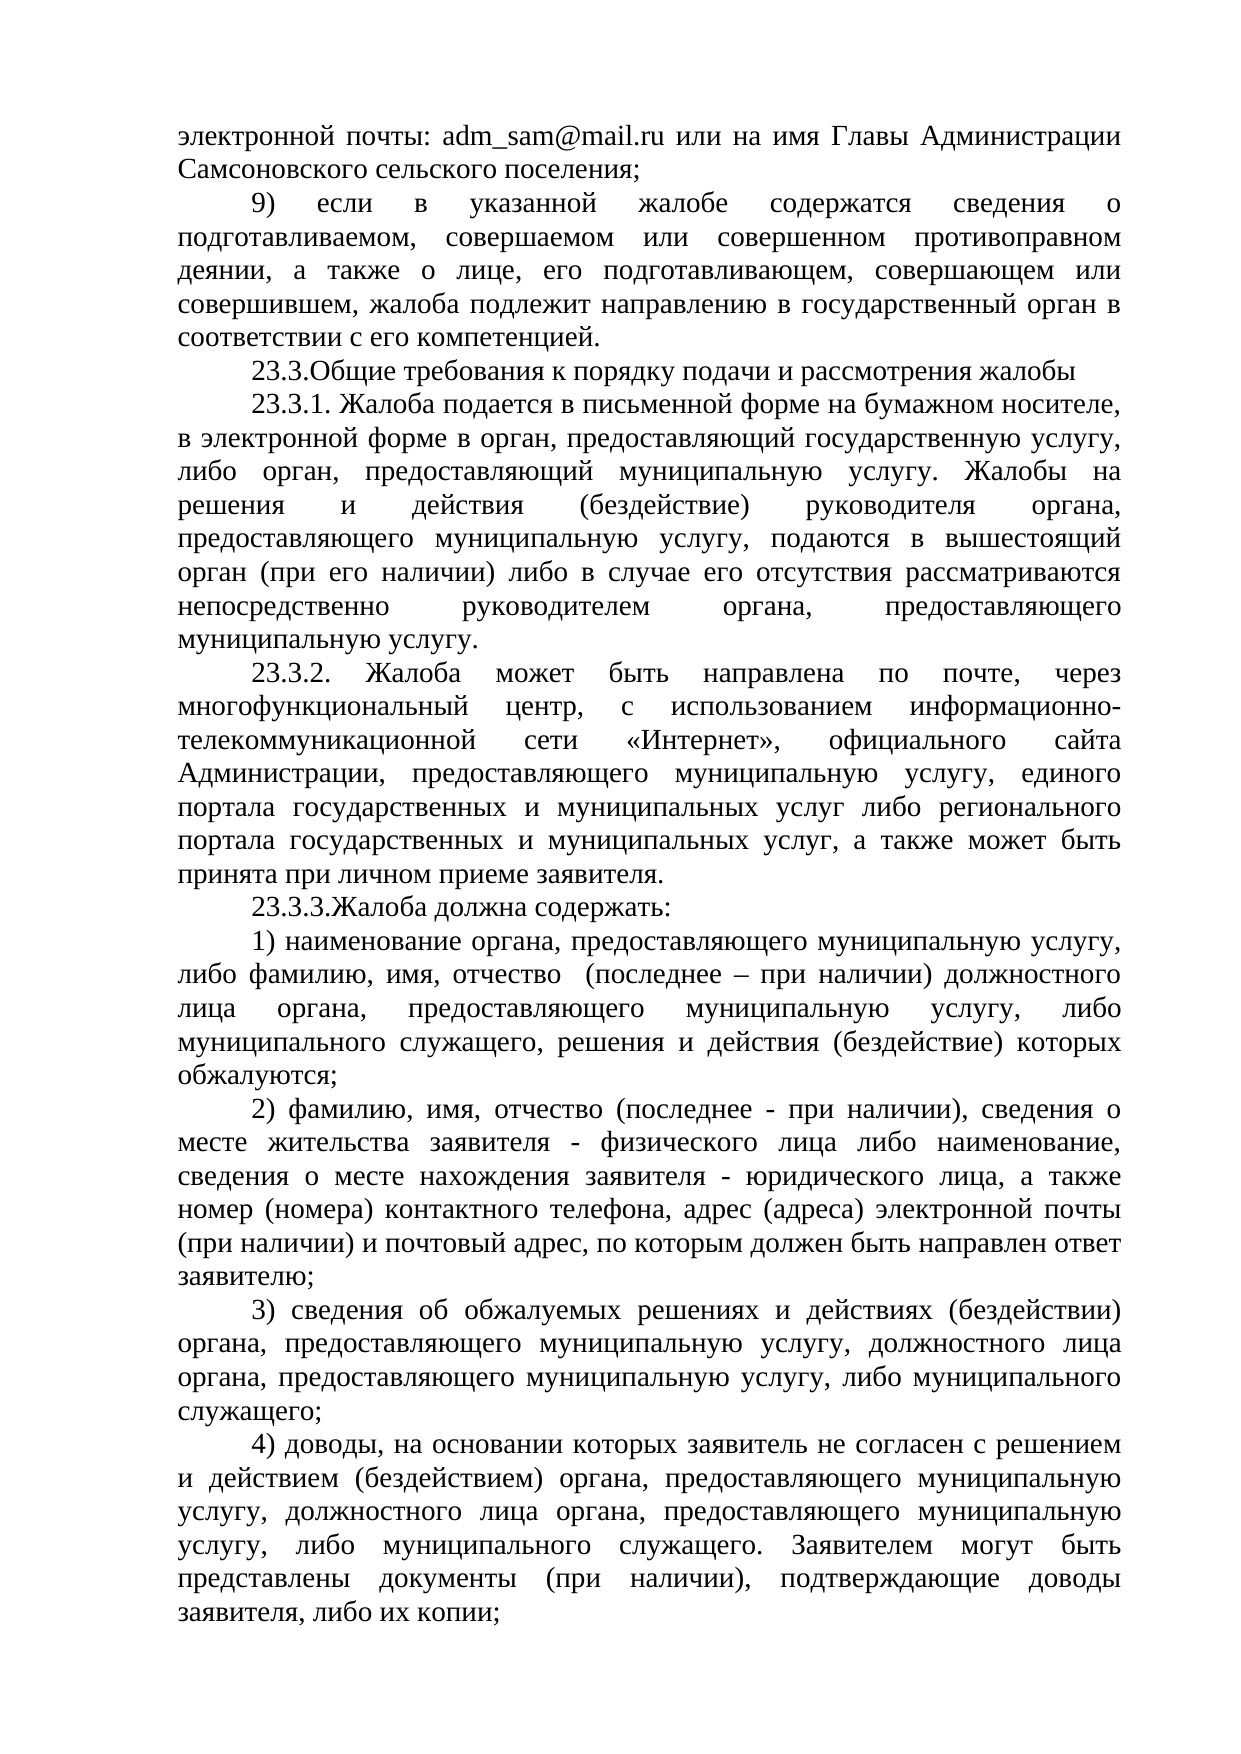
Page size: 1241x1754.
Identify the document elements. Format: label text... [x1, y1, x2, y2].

text 23.3.Общие требования к порядку подачи и рассмотрения жалобы [177, 353, 1122, 386]
text 1) наименование органа, предоставляющего муниципальную услугу, либо фамилию, имя, отчество (последнее – при наличии) должностного лица органа, предоставляющего муниципальную услугу, либо муниципального служащего, решения и действия (бездействие) которых обжалуются; [177, 923, 1122, 1091]
text 23.3.3.Жалоба должна содержать: [177, 889, 1122, 923]
text 3) сведения об обжалуемых решениях и действиях (бездействии) органа, предоставляющего муниципальную услугу, должностного лица органа, предоставляющего муниципальную услугу, либо муниципального служащего; [177, 1292, 1122, 1426]
text 23.3.2. Жалоба может быть направлена по почте, через многофункциональный центр, с использованием информационно-телекоммуникационной сети «Интернет», официального сайта Администрации, предоставляющего муниципальную услугу, единого портала государственных и муниципальных услуг либо регионального портала государственных и муниципальных услуг, а также может быть принята при личном приеме заявителя. [177, 655, 1122, 889]
text 2) фамилию, имя, отчество (последнее - при наличии), сведения о месте жительства заявителя - физического лица либо наименование, сведения о месте нахождения заявителя - юридического лица, а также номер (номера) контактного телефона, адрес (адреса) электронной почты (при наличии) и почтовый адрес, по которым должен быть направлен ответ заявителю; [177, 1091, 1122, 1292]
text 23.3.1. Жалоба подается в письменной форме на бумажном носителе, в электронной форме в орган, предоставляющий государственную услугу, либо орган, предоставляющий муниципальную услугу. Жалобы на решения и действия (бездействие) руководителя органа, предоставляющего муниципальную услугу, подаются в вышестоящий орган (при его наличии) либо в случае его отсутствия рассматриваются непосредственно руководителем органа, предоставляющего муниципальную услугу. [177, 386, 1122, 655]
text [177, 118, 1122, 185]
text 4) доводы, на основании которых заявитель не согласен с решением и действием (бездействием) органа, предоставляющего муниципальную услугу, должностного лица органа, предоставляющего муниципальную услугу, либо муниципального служащего. Заявителем могут быть представлены документы (при наличии), подтверждающие доводы заявителя, либо их копии; [177, 1426, 1122, 1627]
text 9) если в указанной жалобе содержатся сведения о подготавливаемом, совершаемом или совершенном противоправном деянии, а также о лице, его подготавливающем, совершающем или совершившем, жалоба подлежит направлению в государственный орган в соответствии с его компетенцией. [177, 185, 1122, 353]
